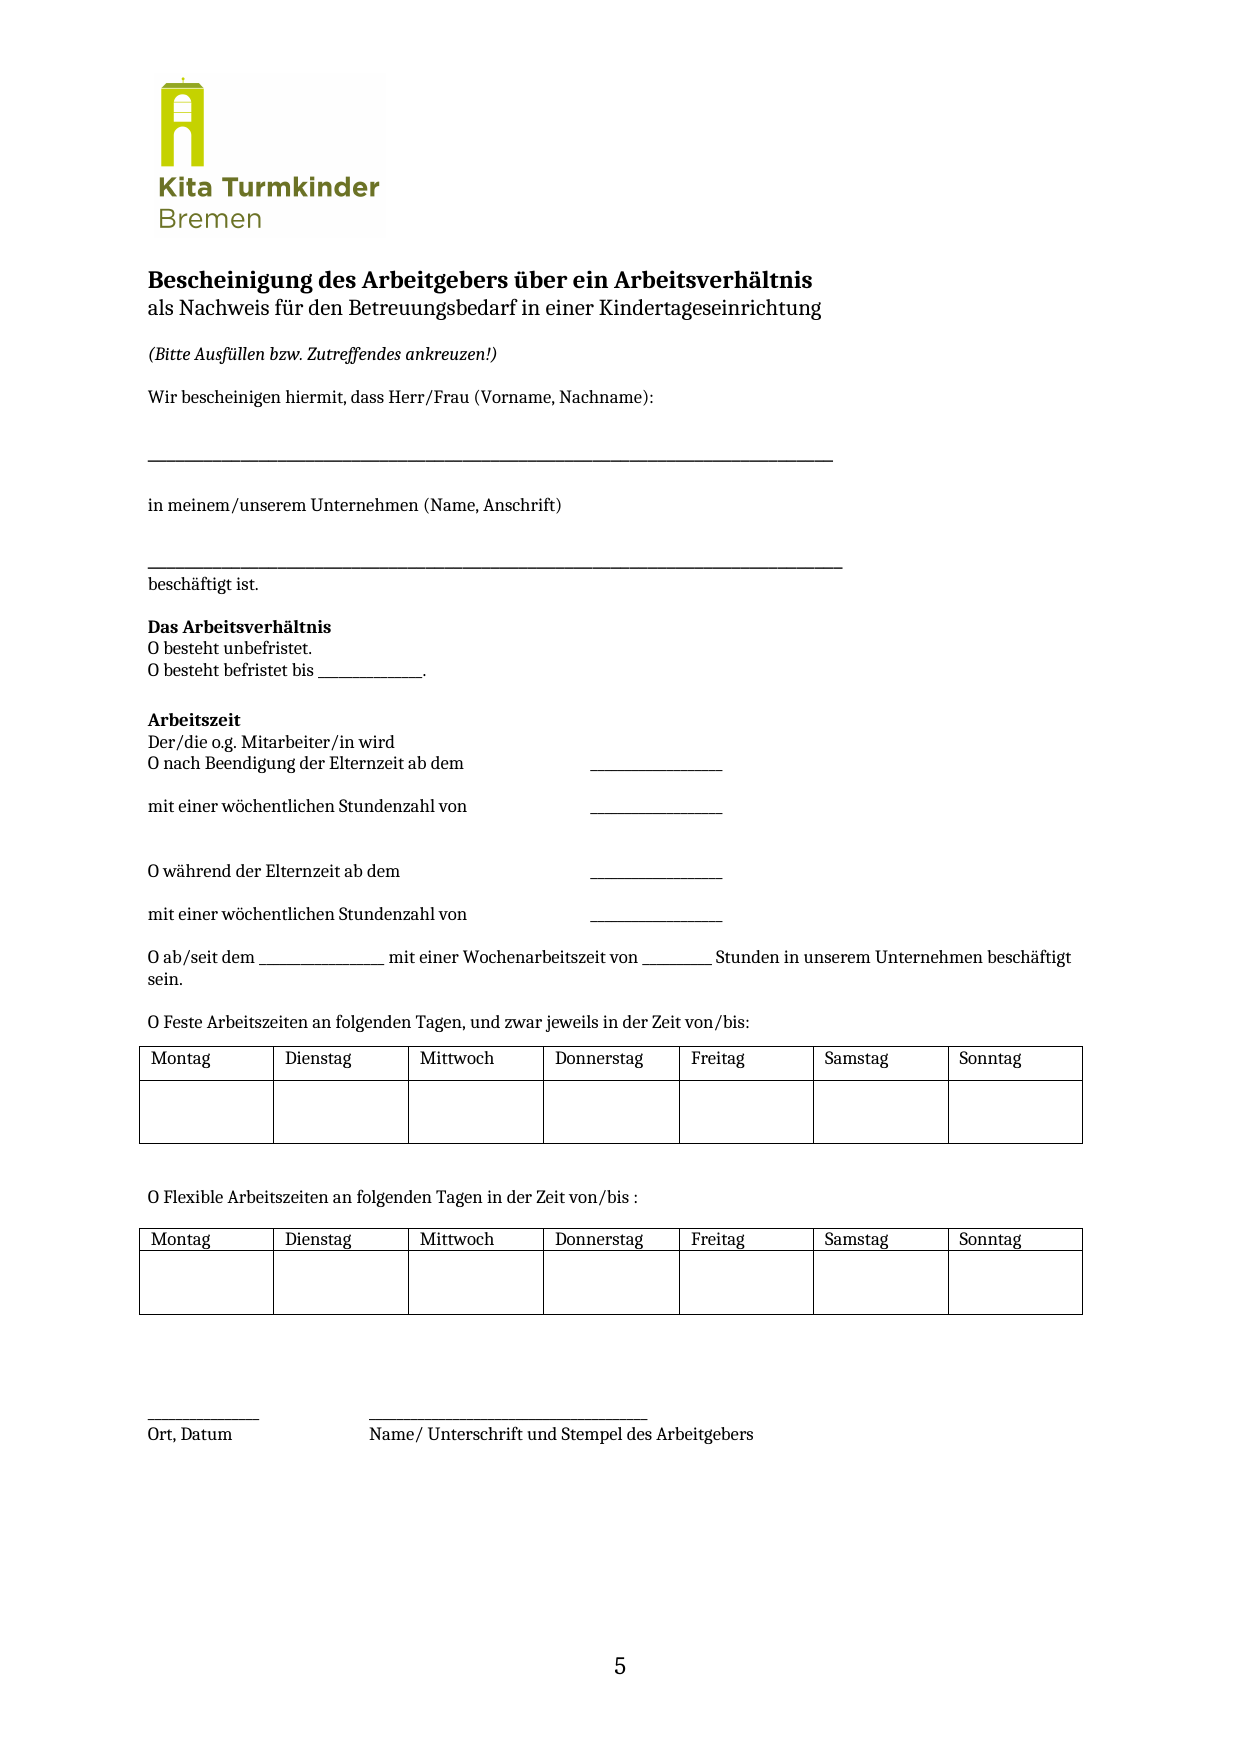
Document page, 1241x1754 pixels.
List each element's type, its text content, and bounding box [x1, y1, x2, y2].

text O besteht befristet bis _______________. [148, 659, 1093, 681]
table_header Mittwoch [409, 1229, 543, 1250]
text O Feste Arbeitszeiten an folgenden Tagen, und zwar jeweils in der Zeit von/bis: [148, 1012, 1093, 1033]
table_header Sonntag [949, 1047, 1082, 1079]
text Bescheinigung des Arbeitgebers über ein Arbeitsverhältnis [148, 266, 1093, 295]
table_cell [409, 1251, 543, 1314]
table_cell [140, 1251, 273, 1314]
text mit einer wöchentlichen Stundenzahl von ___________________ [148, 796, 1093, 817]
table_header Sonntag [949, 1229, 1082, 1250]
table_header Samstag [814, 1047, 948, 1079]
text in meinem/unserem Unternehmen (Name, Anschrift) [148, 494, 1093, 516]
text ________________ ________________________________________ [148, 1401, 1093, 1423]
picture [154, 73, 387, 238]
text Ort, Datum Name/ Unterschrift und Stempel des Arbeitgebers [148, 1423, 1093, 1444]
table_cell [140, 1081, 273, 1143]
table_cell [680, 1251, 813, 1314]
text ___________________________________________________________________________ [148, 544, 1093, 573]
table_cell [680, 1081, 813, 1143]
text Der/die o.g. Mitarbeiter/in wird [148, 731, 1093, 753]
table_header Donnerstag [544, 1229, 679, 1250]
table_header Montag [140, 1229, 273, 1250]
text O während der Elternzeit ab dem ___________________ [148, 861, 1093, 882]
text beschäftigt ist. [148, 573, 1093, 595]
text O ab/seit dem __________________ mit einer Wochenarbeitszeit von __________ Stunden in unserem Unternehmen beschäftigt sein. [148, 947, 1093, 990]
table_cell [949, 1081, 1082, 1143]
text O besteht unbefristet. [148, 638, 1093, 659]
table_cell [949, 1251, 1082, 1314]
table_header Freitag [680, 1047, 813, 1079]
table_cell [544, 1251, 679, 1314]
table_header Montag [140, 1047, 273, 1079]
text Wir bescheinigen hiermit, dass Herr/Frau (Vorname, Nachname): [148, 386, 1093, 408]
text mit einer wöchentlichen Stundenzahl von ___________________ [148, 904, 1093, 925]
table_header Dienstag [274, 1047, 408, 1079]
text Das Arbeitsverhältnis [148, 616, 1093, 638]
table_cell [274, 1081, 408, 1143]
table_header Freitag [680, 1229, 813, 1250]
table_cell [814, 1081, 948, 1143]
text O nach Beendigung der Elternzeit ab dem ___________________ [148, 753, 1093, 774]
text O Flexible Arbeitszeiten an folgenden Tagen in der Zeit von/bis : [148, 1187, 1093, 1209]
table_cell [274, 1251, 408, 1314]
table_cell [814, 1251, 948, 1314]
text Arbeitszeit [148, 710, 1093, 731]
table_cell [544, 1081, 679, 1143]
table_cell [409, 1081, 543, 1143]
table_header Samstag [814, 1229, 948, 1250]
table_header Dienstag [274, 1229, 408, 1250]
table_header Donnerstag [544, 1047, 679, 1079]
table_header Mittwoch [409, 1047, 543, 1079]
text als Nachweis für den Betreuungsbedarf in einer Kindertageseinrichtung [148, 295, 1093, 322]
text (Bitte Ausfüllen bzw. Zutreffendes ankreuzen!) [148, 343, 1093, 365]
text __________________________________________________________________________ [148, 437, 1093, 465]
